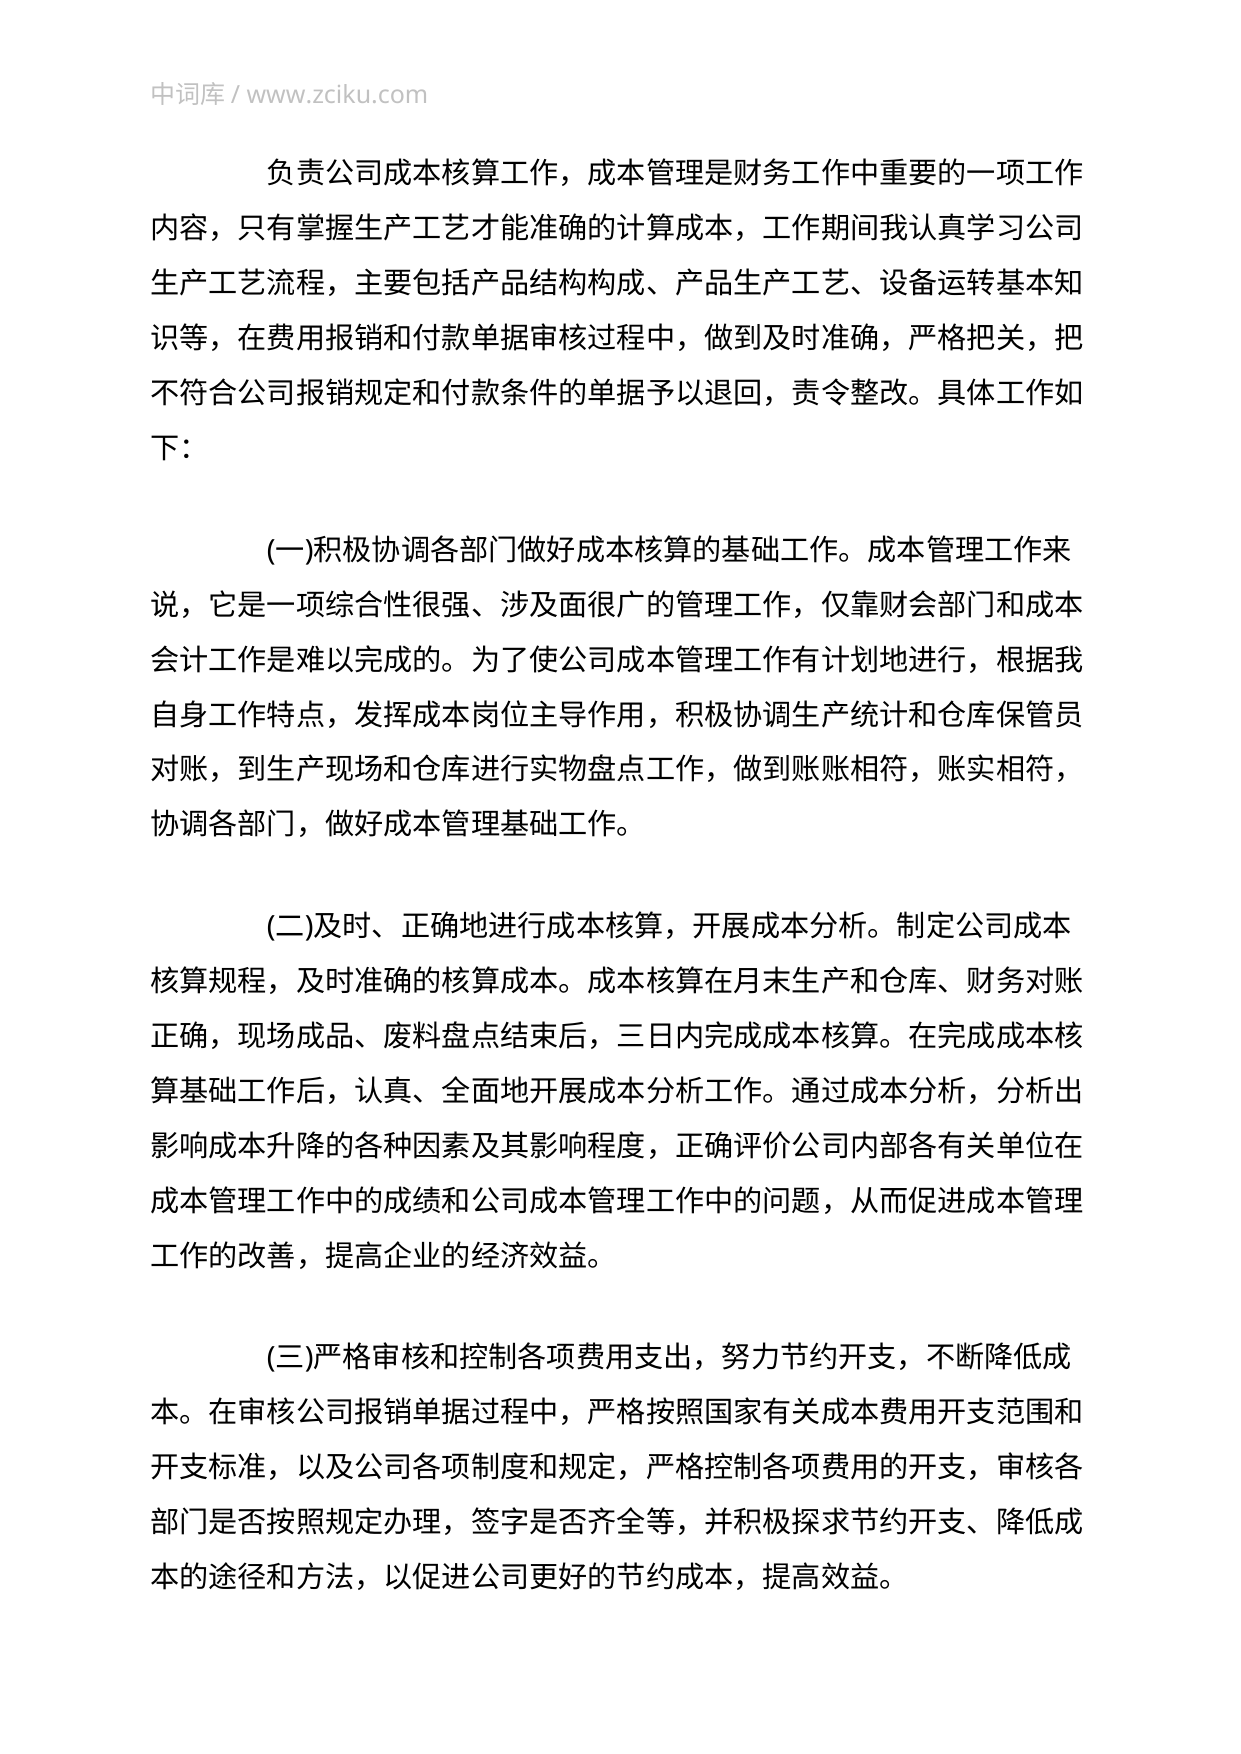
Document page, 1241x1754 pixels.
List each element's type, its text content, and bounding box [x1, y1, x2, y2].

text (二)及时、正确地进行成本核算，开展成本分析。制定公司成本核算规程，及时准确的核算成本。成本核算在月末生产和仓库、财务对账正确，现场成品、废料盘点结束后，三日内完成成本核算。在完成成本核算基础工作后，认真、全面地开展成本分析工作。通过成本分析，分析出影响成本升降的各种因素及其影响程度，正确评价公司内部各有关单位在成本管理工作中的成绩和公司成本管理工作中的问题，从而促进成本管理工作的改善，提高企业的经济效益。 [150, 903, 1090, 1274]
text (三)严格审核和控制各项费用支出，努力节约开支，不断降低成本。在审核公司报销单据过程中，严格按照国家有关成本费用开支范围和开支标准，以及公司各项制度和规定，严格控制各项费用的开支，审核各部门是否按照规定办理，签字是否齐全等，并积极探求节约开支、降低成本的途径和方法，以促进公司更好的节约成本，提高效益。 [150, 1334, 1090, 1596]
text 负责公司成本核算工作，成本管理是财务工作中重要的一项工作内容，只有掌握生产工艺才能准确的计算成本，工作期间我认真学习公司生产工艺流程，主要包括产品结构构成、产品生产工艺、设备运转基本知识等，在费用报销和付款单据审核过程中，做到及时准确，严格把关，把不符合公司报销规定和付款条件的单据予以退回，责令整改。具体工作如下： [150, 150, 1090, 467]
text (一)积极协调各部门做好成本核算的基础工作。成本管理工作来说，它是一项综合性很强、涉及面很广的管理工作，仅靠财会部门和成本会计工作是难以完成的。为了使公司成本管理工作有计划地进行，根据我自身工作特点，发挥成本岗位主导作用，积极协调生产统计和仓库保管员对账，到生产现场和仓库进行实物盘点工作，做到账账相符，账实相符，协调各部门，做好成本管理基础工作。 [150, 526, 1090, 843]
